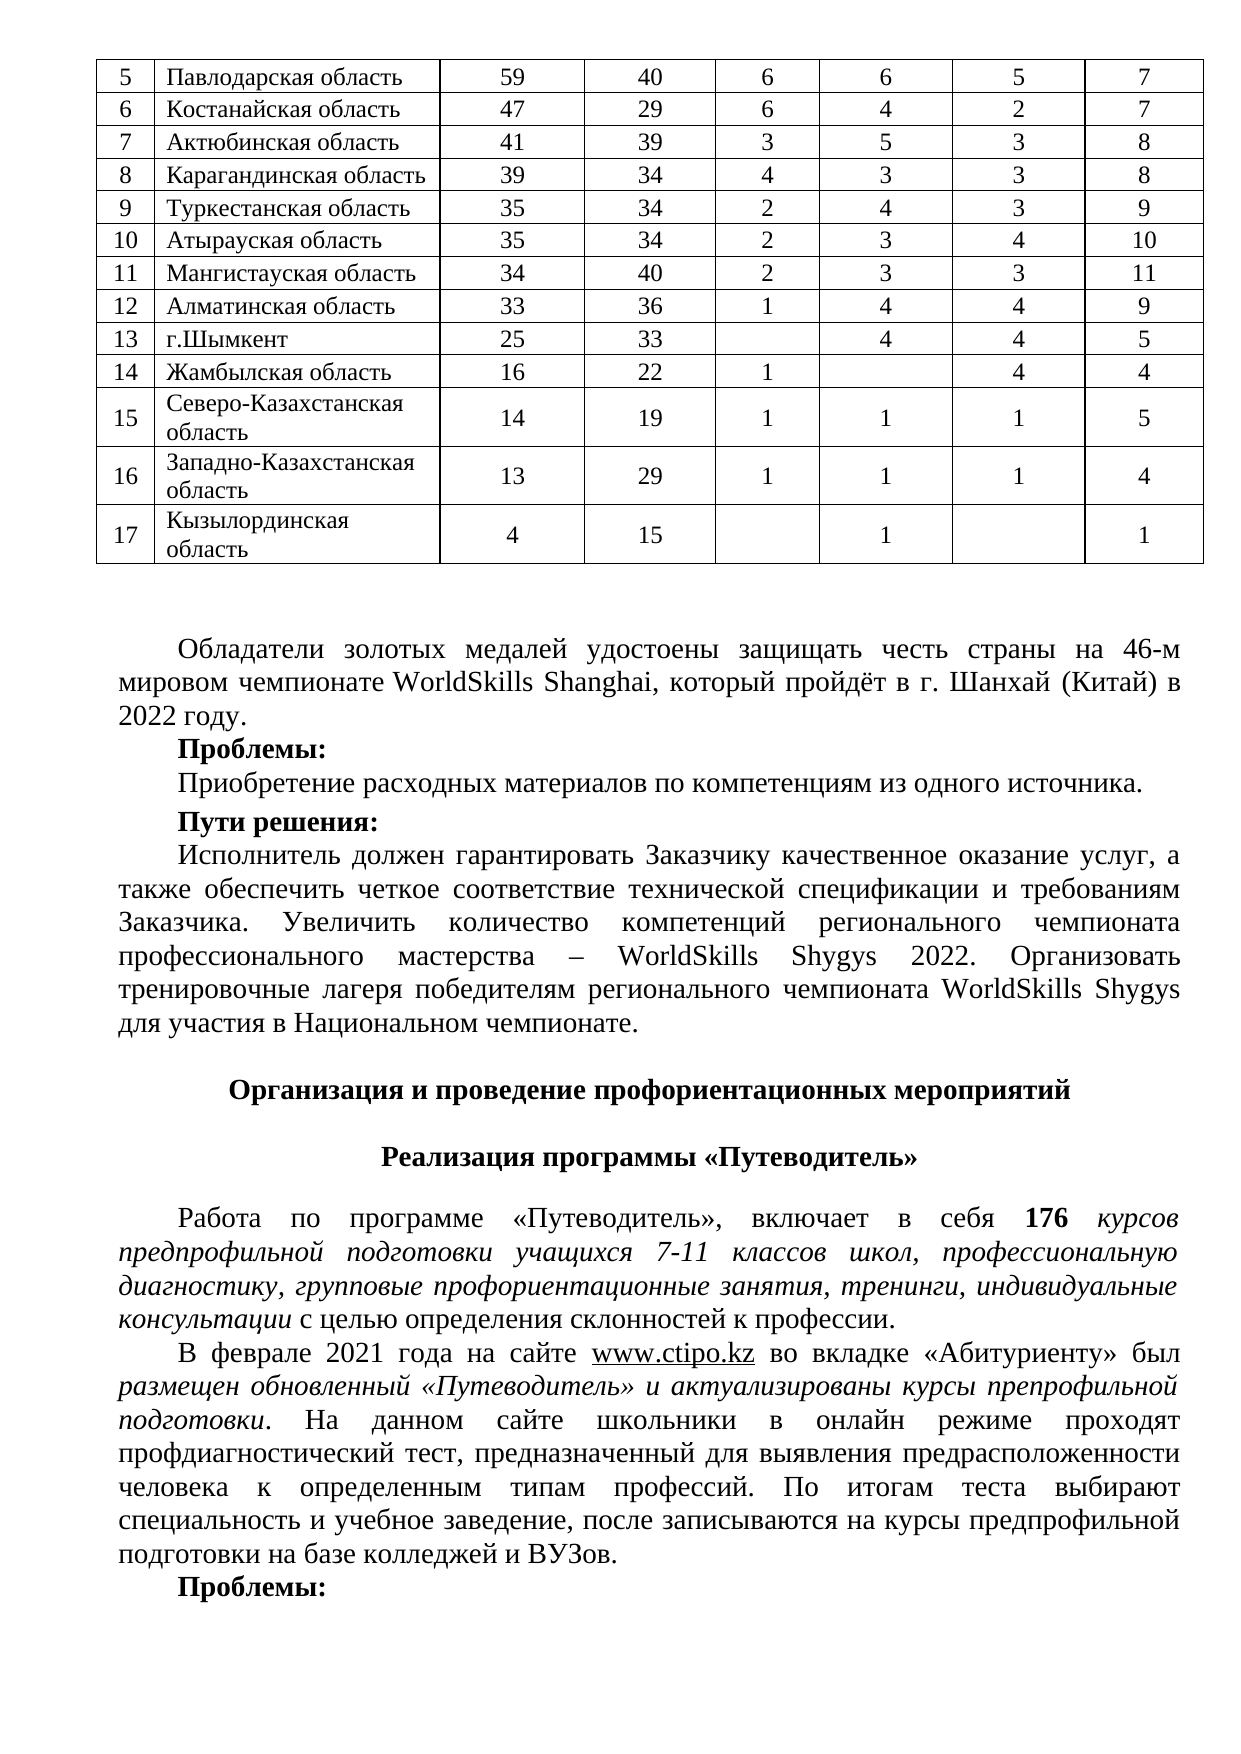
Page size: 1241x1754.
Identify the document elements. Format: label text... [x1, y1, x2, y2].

table_cell г.Шымкент [155, 323, 439, 354]
text Исполнитель должен гарантировать Заказчику качественное оказание услуг, а также обеспечить четкое соответствие технической спецификации и требованиям Заказчика. Увеличить количество компетенций регионального чемпионата профессионального мастерства – WorldSkills Shygys 2022. Организовать тренировочные лагеря победителям регионального чемпионата WorldSkills Shygys для участия в Национальном чемпионате. [118, 837, 1181, 1038]
table_cell Атырауская область [155, 224, 439, 256]
table_cell 5 [1086, 388, 1203, 446]
table_cell Павлодарская область [155, 60, 439, 92]
table_cell 11 [1086, 257, 1203, 289]
table_cell 5 [953, 60, 1084, 92]
table_cell 10 [1086, 224, 1203, 256]
table_cell 4 [820, 93, 952, 125]
table_cell 6 [716, 93, 819, 125]
table_cell 5 [1086, 323, 1203, 354]
table_cell [716, 323, 819, 354]
table_cell 1 [716, 447, 819, 504]
table_cell 25 [441, 323, 584, 354]
table_cell Западно-Казахстанская область [155, 447, 439, 504]
table_cell 6 [97, 93, 154, 125]
table_cell 35 [441, 224, 584, 256]
table_cell 35 [441, 191, 584, 223]
table_cell 4 [716, 159, 819, 190]
table_cell 14 [441, 388, 584, 446]
text Работа по программе «Путеводитель», включает в себя 176 курсов предпрофильной подготовки учащихся 7-11 классов школ, профессиональную диагностику, групповые профориентационные занятия, тренинги, индивидуальные консультации с целью определения склонностей к профессии. [118, 1201, 1181, 1335]
table_cell 34 [585, 191, 715, 223]
table_cell Алматинская область [155, 290, 439, 322]
table_cell 1 [1086, 505, 1203, 563]
table_cell 1 [953, 388, 1084, 446]
table_cell 13 [441, 447, 584, 504]
table_cell 1 [820, 388, 952, 446]
table_cell 3 [953, 126, 1084, 157]
table_cell 1 [820, 447, 952, 504]
table_cell Костанайская область [155, 93, 439, 125]
table_cell 4 [1086, 355, 1203, 387]
table_cell 11 [97, 257, 154, 289]
table_cell 4 [953, 290, 1084, 322]
text В феврале 2021 года на сайте www.ctipo.kz во вкладке «Абитуриенту» был размещен обновленный «Путеводитель» и актуализированы курсы препрофильной подготовки. На данном сайте школьники в онлайн режиме проходят профдиагностический тест, предназначенный для выявления предрасположенности человека к определенным типам профессий. По итогам теста выбирают специальность и учебное заведение, после записываются на курсы предпрофильной подготовки на базе колледжей и ВУЗов. [118, 1335, 1181, 1569]
table_cell 3 [953, 191, 1084, 223]
table_cell 6 [716, 60, 819, 92]
table_cell 3 [820, 224, 952, 256]
table_cell Карагандинская область [155, 159, 439, 190]
text Проблемы: [118, 1569, 1181, 1668]
table_cell 7 [97, 126, 154, 157]
table_cell 4 [953, 224, 1084, 256]
table_cell 2 [716, 257, 819, 289]
table_cell 13 [97, 323, 154, 354]
table_cell Туркестанская область [155, 191, 439, 223]
text Пути решения: [118, 804, 1181, 837]
table_cell Мангистауская область [155, 257, 439, 289]
table_cell 40 [585, 60, 715, 92]
table_cell Актюбинская область [155, 126, 439, 157]
table_cell 41 [441, 126, 584, 157]
table_cell 8 [97, 159, 154, 190]
table_cell 34 [585, 159, 715, 190]
table_cell 4 [1086, 447, 1203, 504]
table_cell 39 [585, 126, 715, 157]
table_cell 3 [953, 159, 1084, 190]
table_cell 16 [441, 355, 584, 387]
table_cell 8 [1086, 126, 1203, 157]
table_cell 16 [97, 447, 154, 504]
table_cell 34 [585, 224, 715, 256]
table_cell 4 [953, 355, 1084, 387]
table_cell 7 [1086, 93, 1203, 125]
table_cell 2 [953, 93, 1084, 125]
text Проблемы: [118, 732, 1181, 765]
table_cell 10 [97, 224, 154, 256]
table_cell 7 [1086, 60, 1203, 92]
table_cell 17 [97, 505, 154, 563]
table_cell 15 [585, 505, 715, 563]
table_cell 1 [716, 290, 819, 322]
table_cell 3 [716, 126, 819, 157]
table_cell Жамбылская область [155, 355, 439, 387]
table_cell 9 [1086, 290, 1203, 322]
table_cell 9 [97, 191, 154, 223]
table_cell [716, 505, 819, 563]
table_cell 12 [97, 290, 154, 322]
table_cell 3 [820, 159, 952, 190]
table_cell 39 [441, 159, 584, 190]
table_cell Северо-Казахстанская область [155, 388, 439, 446]
text Реализация программы «Путеводитель» [118, 1139, 1181, 1173]
table_cell 2 [716, 191, 819, 223]
table_cell 40 [585, 257, 715, 289]
text Обладатели золотых медалей удостоены защищать честь страны на 46-м мировом чемпионате WorldSkills Shanghai, который пройдёт в г. Шанхай (Китай) в 2022 году. [118, 631, 1181, 732]
table_cell Кызылординская область [155, 505, 439, 563]
text Организация и проведение профориентационных мероприятий [118, 1072, 1181, 1106]
table_cell 47 [441, 93, 584, 125]
table_cell 14 [97, 355, 154, 387]
table_cell 33 [441, 290, 584, 322]
table_cell [953, 505, 1084, 563]
table_cell 29 [585, 447, 715, 504]
table_cell 8 [1086, 159, 1203, 190]
table_cell 3 [953, 257, 1084, 289]
table_cell 36 [585, 290, 715, 322]
table_cell 1 [820, 505, 952, 563]
table_cell 34 [441, 257, 584, 289]
table_cell 4 [820, 323, 952, 354]
table_cell 4 [953, 323, 1084, 354]
table_cell 5 [97, 60, 154, 92]
table_cell 4 [820, 290, 952, 322]
table_cell 2 [716, 224, 819, 256]
table_cell 9 [1086, 191, 1203, 223]
table_cell 29 [585, 93, 715, 125]
table_cell 4 [820, 191, 952, 223]
table_cell 1 [953, 447, 1084, 504]
table_cell 1 [716, 355, 819, 387]
table_cell 1 [716, 388, 819, 446]
table_cell 6 [820, 60, 952, 92]
table_cell 22 [585, 355, 715, 387]
table_cell 19 [585, 388, 715, 446]
table_cell 5 [820, 126, 952, 157]
table_cell 15 [97, 388, 154, 446]
table_cell 4 [441, 505, 584, 563]
text Приобретение расходных материалов по компетенциям из одного источника. [118, 765, 1181, 799]
table_cell [820, 355, 952, 387]
table_cell 59 [441, 60, 584, 92]
table_cell 33 [585, 323, 715, 354]
table_cell 3 [820, 257, 952, 289]
